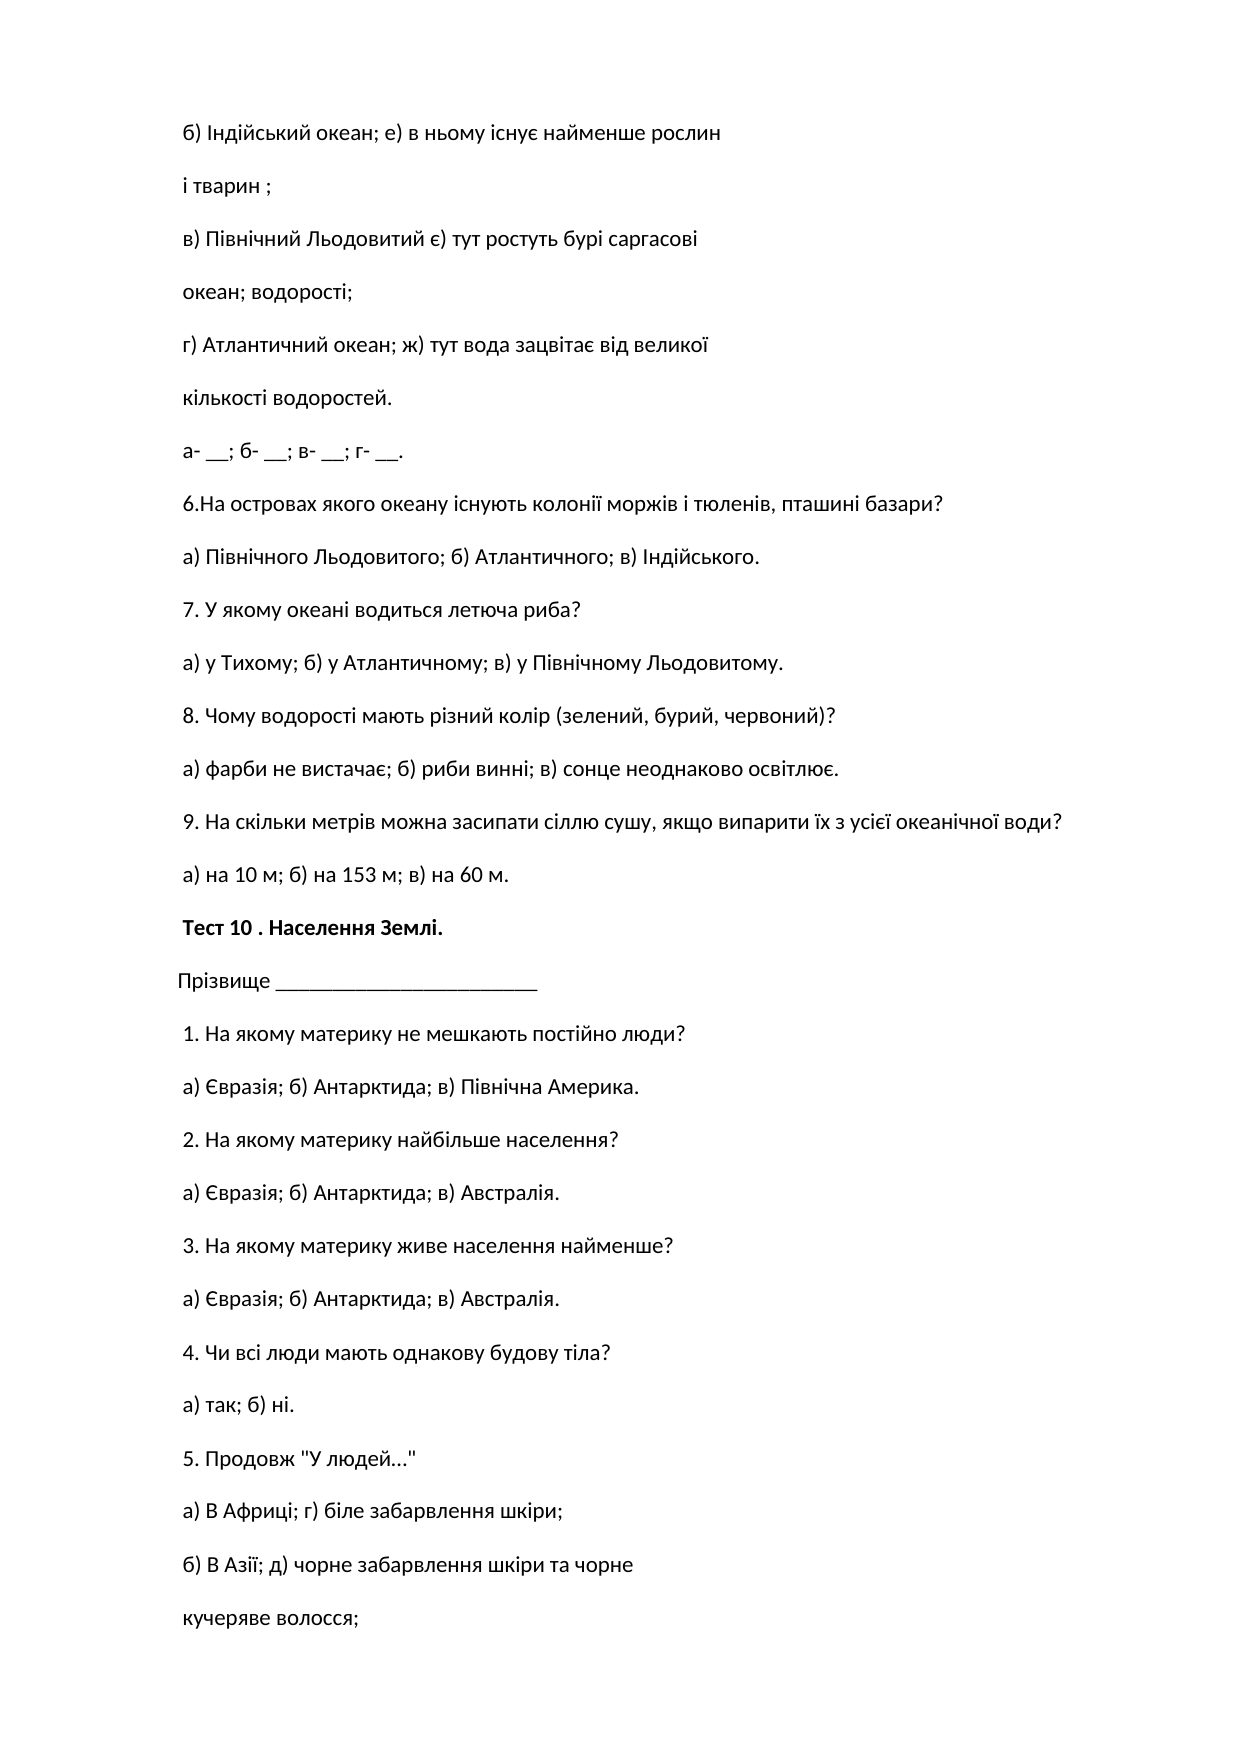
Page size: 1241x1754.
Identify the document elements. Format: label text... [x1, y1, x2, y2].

text океан; водорості; [177, 277, 1152, 305]
text кучеряве волосся; [177, 1603, 1152, 1631]
text а) фарби не вистачає; б) риби винні; в) сонце неоднаково освітлює. [177, 754, 1152, 782]
text 3. На якому материку живе населення найменше? [177, 1232, 1152, 1259]
text а) у Тихому; б) у Атлантичному; в) у Північному Льодовитому. [177, 648, 1152, 676]
text 4. Чи всі люди мають однакову будову тіла? [177, 1338, 1152, 1366]
text а) Євразія; б) Антарктида; в) Австралія. [177, 1284, 1152, 1313]
text б) Індійський океан; е) в ньому існує найменше рослин [177, 118, 1152, 146]
text 1. На якому материку не мешкають постійно люди? [177, 1019, 1152, 1047]
text б) В Азії; д) чорне забарвлення шкіри та чорне [177, 1550, 1152, 1578]
text 9. На скільки метрів можна засипати сіллю сушу, якщо випарити їх з усієї океанічної води? [177, 807, 1152, 835]
text а) так; б) ні. [177, 1391, 1152, 1419]
text а) Євразія; б) Антарктида; в) Австралія. [177, 1178, 1152, 1207]
text а) на 10 м; б) на 153 м; в) на 60 м. [177, 860, 1152, 888]
text кількості водоростей. [177, 383, 1152, 411]
text 5. Продовж "У людей…" [177, 1444, 1152, 1472]
text а) В Африці; г) біле забарвлення шкіри; [177, 1497, 1152, 1525]
text 8. Чому водорості мають різний колір (зелений, бурий, червоний)? [177, 701, 1152, 729]
text 2. На якому материку найбільше населення? [177, 1126, 1152, 1153]
text г) Атлантичний океан; ж) тут вода зацвітає від великої [177, 330, 1152, 358]
text 7. У якому океані водиться летюча риба? [177, 595, 1152, 623]
text і тварин ; [177, 171, 1152, 199]
text Тест 10 . Населення Землі. [177, 913, 1152, 941]
text а) Євразія; б) Антарктида; в) Північна Америка. [177, 1072, 1152, 1101]
text в) Північний Льодовитий є) тут ростуть бурі саргасові [177, 224, 1152, 252]
text а- __; б- __; в- __; г- __. [177, 436, 1152, 464]
text 6.На островах якого океану існують колонії моржів і тюленів, пташині базари? [177, 489, 1152, 517]
text а) Північного Льодовитого; б) Атлантичного; в) Індійського. [177, 542, 1152, 570]
text Прізвище _______________________ [177, 966, 1152, 994]
